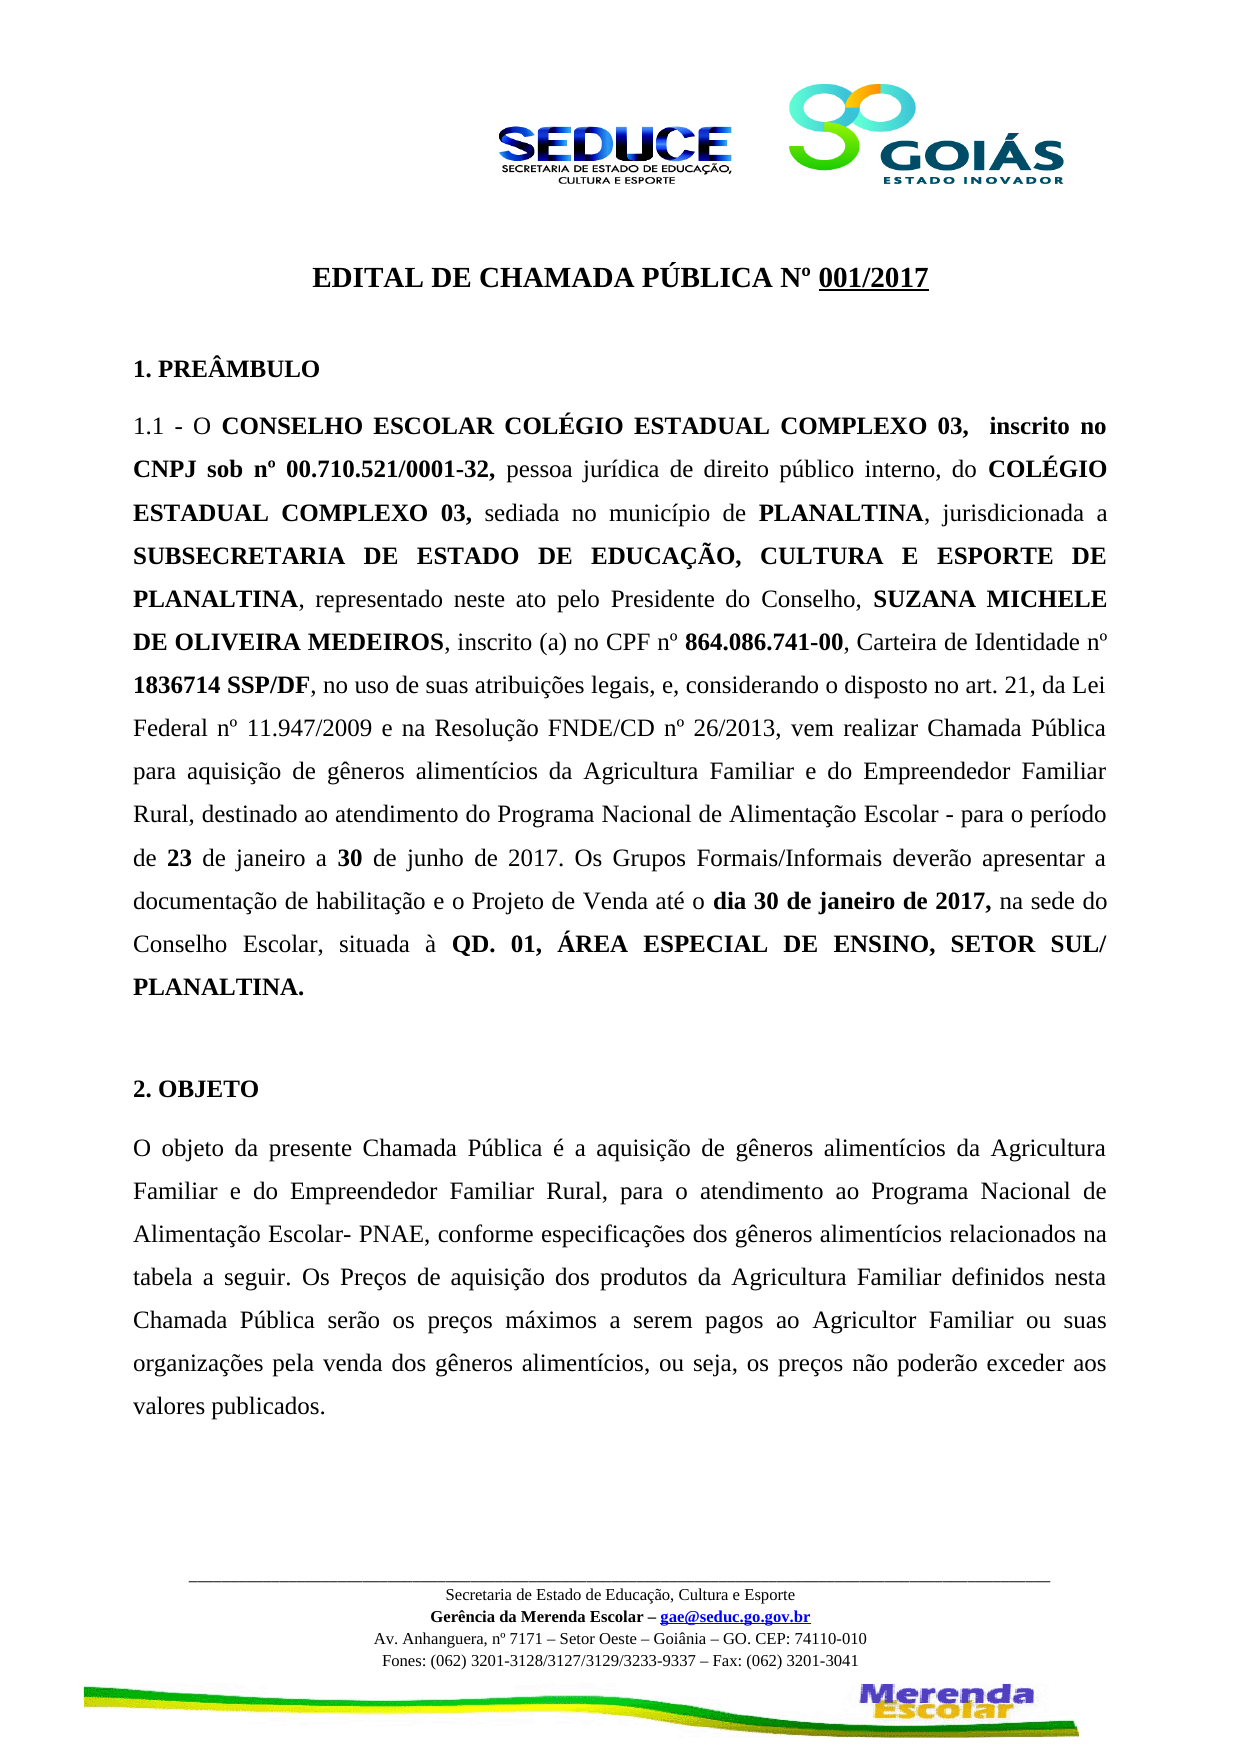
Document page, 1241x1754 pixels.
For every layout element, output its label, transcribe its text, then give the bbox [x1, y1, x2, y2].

text EDITAL DE CHAMADA PÚBLICA Nº 001/2017 [133, 260, 1107, 294]
picture [477, 73, 1108, 212]
text 2. OBJETO [133, 1074, 1107, 1103]
text 1. PREÂMBULO [133, 354, 1107, 383]
text O objeto da presente Chamada Pública é a aquisição de gêneros alimentícios da Agricultura Familiar e do Empreendedor Familiar Rural, para o atendimento ao Programa Nacional de Alimentação Escolar- PNAE, conforme especificações dos gêneros alimentícios relacionados na tabela a seguir. Os Preços de aquisição dos produtos da Agricultura Familiar definidos nesta Chamada Pública serão os preços máximos a serem pagos ao Agricultor Familiar ou suas organizações pela venda dos gêneros alimentícios, ou seja, os preços não poderão exceder aos valores publicados. [133, 1133, 1107, 1420]
text 1.1 - O CONSELHO ESCOLAR COLÉGIO ESTADUAL COMPLEXO 03, inscrito no CNPJ sob nº 00.710.521/0001-32, pessoa jurídica de direito público interno, do COLÉGIO ESTADUAL COMPLEXO 03, sediada no município de PLANALTINA, jurisdicionada a SUBSECRETARIA DE ESTADO DE EDUCAÇÃO, CULTURA E ESPORTE DE PLANALTINA, representado neste ato pelo Presidente do Conselho, SUZANA MICHELE DE OLIVEIRA MEDEIROS, inscrito (a) no CPF nº 864.086.741-00, Carteira de Identidade nº 1836714 SSP/DF, no uso de suas atribuições legais, e, considerando o disposto no art. 21, da Lei Federal nº 11.947/2009 e na Resolução FNDE/CD nº 26/2013, vem realizar Chamada Pública para aquisição de gêneros alimentícios da Agricultura Familiar e do Empreendedor Familiar Rural, destinado ao atendimento do Programa Nacional de Alimentação Escolar - para o período de 23 de janeiro a 30 de junho de 2017. Os Grupos Formais/Informais deverão apresentar a documentação de habilitação e o Projeto de Venda até o dia 30 de janeiro de 2017, na sede do Conselho Escolar, situada à QD. 01, ÁREA ESPECIAL DE ENSINO, SETOR SUL/ PLANALTINA. [133, 411, 1107, 1001]
